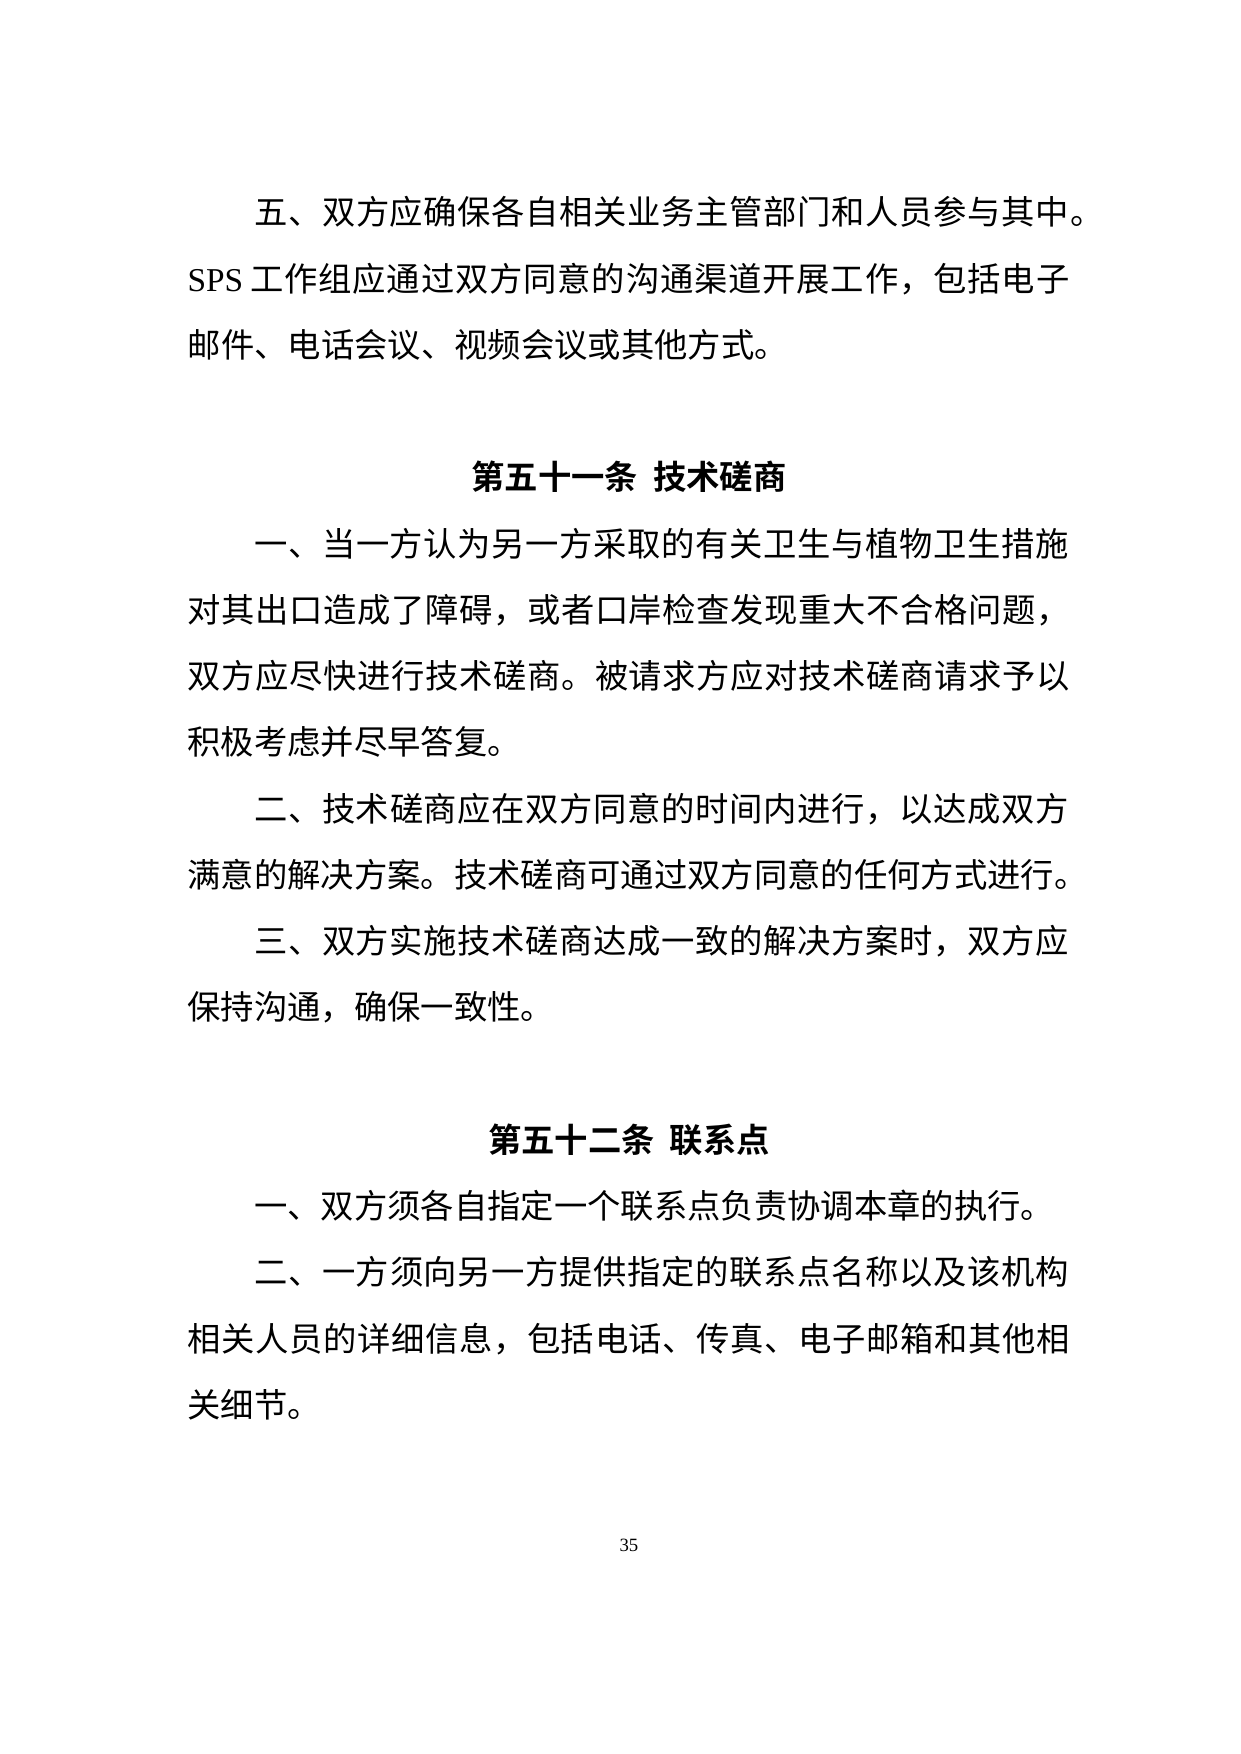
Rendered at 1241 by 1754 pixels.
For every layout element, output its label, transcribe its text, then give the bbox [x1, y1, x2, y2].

text 第五十一条 技术磋商 [187, 442, 1070, 508]
text 二、技术磋商应在双方同意的时间内进行，以达成双方满意的解决方案。技术磋商可通过双方同意的任何方式进行。 [187, 773, 1070, 906]
text 五、双方应确保各自相关业务主管部门和人员参与其中。SPS工作组应通过双方同意的沟通渠道开展工作，包括电子邮件、电话会议、视频会议或其他方式。 [187, 177, 1070, 376]
text 一、当一方认为另一方采取的有关卫生与植物卫生措施对其出口造成了障碍，或者口岸检查发现重大不合格问题，双方应尽快进行技术磋商。被请求方应对技术磋商请求予以积极考虑并尽早答复。 [187, 508, 1070, 773]
text 第五十二条 联系点 [187, 1105, 1070, 1171]
text 三、双方实施技术磋商达成一致的解决方案时，双方应保持沟通，确保一致性。 [187, 906, 1070, 1038]
text 二、一方须向另一方提供指定的联系点名称以及该机构相关人员的详细信息，包括电话、传真、电子邮箱和其他相关细节。 [187, 1237, 1070, 1436]
text 一、双方须各自指定一个联系点负责协调本章的执行。 [187, 1171, 1070, 1237]
